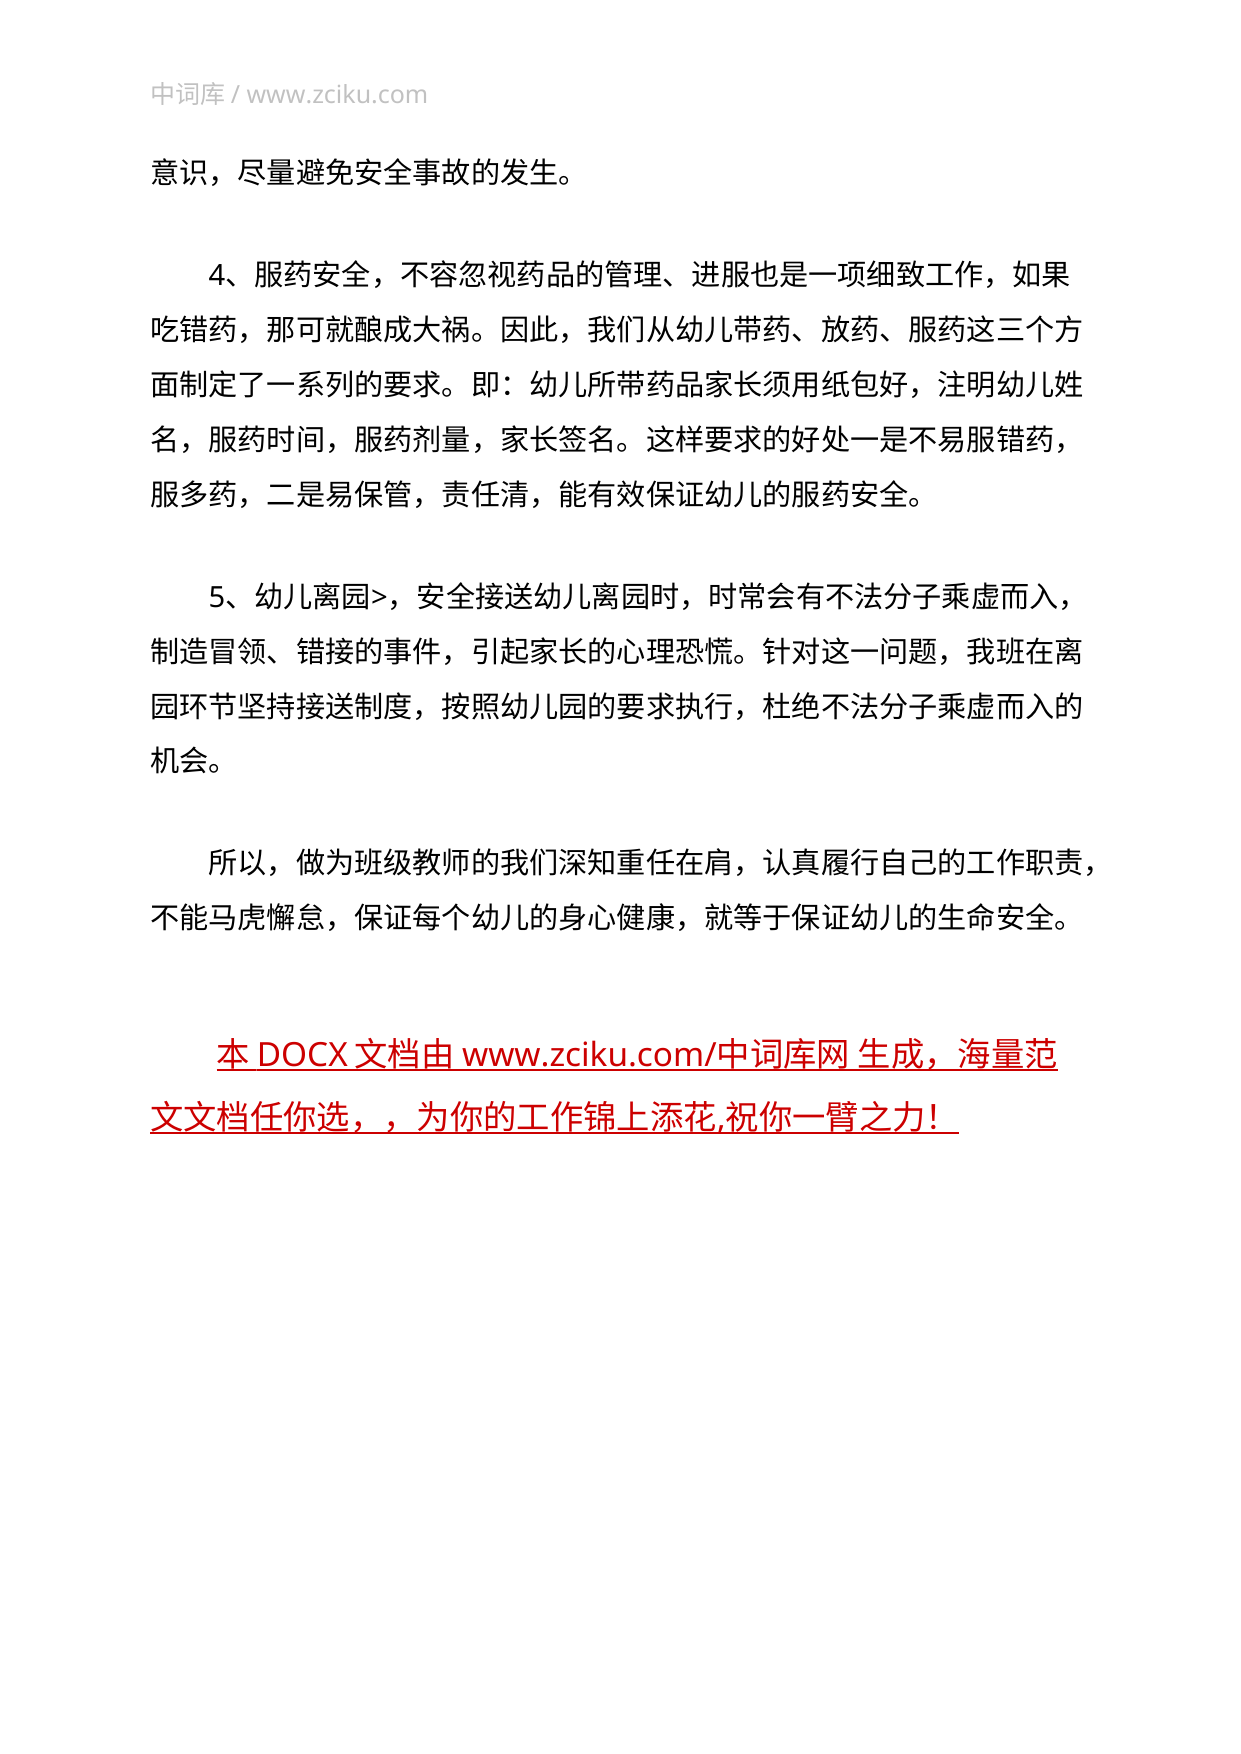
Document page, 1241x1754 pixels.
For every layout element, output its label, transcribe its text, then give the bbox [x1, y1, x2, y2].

text 本DOCX文档由 www.zciku.com/中词库网 生成，海量范文文档任你选，，为你的工作锦上添花,祝你一臂之力！ [150, 1028, 1090, 1139]
text 所以，做为班级教师的我们深知重任在肩，认真履行自己的工作职责，不能马虎懈怠，保证每个幼儿的身心健康，就等于保证幼儿的生命安全。 [150, 840, 1090, 937]
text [150, 150, 1090, 192]
text 5、幼儿离园>，安全接送幼儿离园时，时常会有不法分子乘虚而入，制造冒领、错接的事件，引起家长的心理恐慌。针对这一问题，我班在离园环节坚持接送制度，按照幼儿园的要求执行，杜绝不法分子乘虚而入的机会。 [150, 573, 1090, 780]
text 4、服药安全，不容忽视药品的管理、进服也是一项细致工作，如果吃错药，那可就酿成大祸。因此，我们从幼儿带药、放药、服药这三个方面制定了一系列的要求。即：幼儿所带药品家长须用纸包好，注明幼儿姓名，服药时间，服药剂量，家长签名。这样要求的好处一是不易服错药，服多药，二是易保管，责任清，能有效保证幼儿的服药安全。 [150, 252, 1090, 514]
